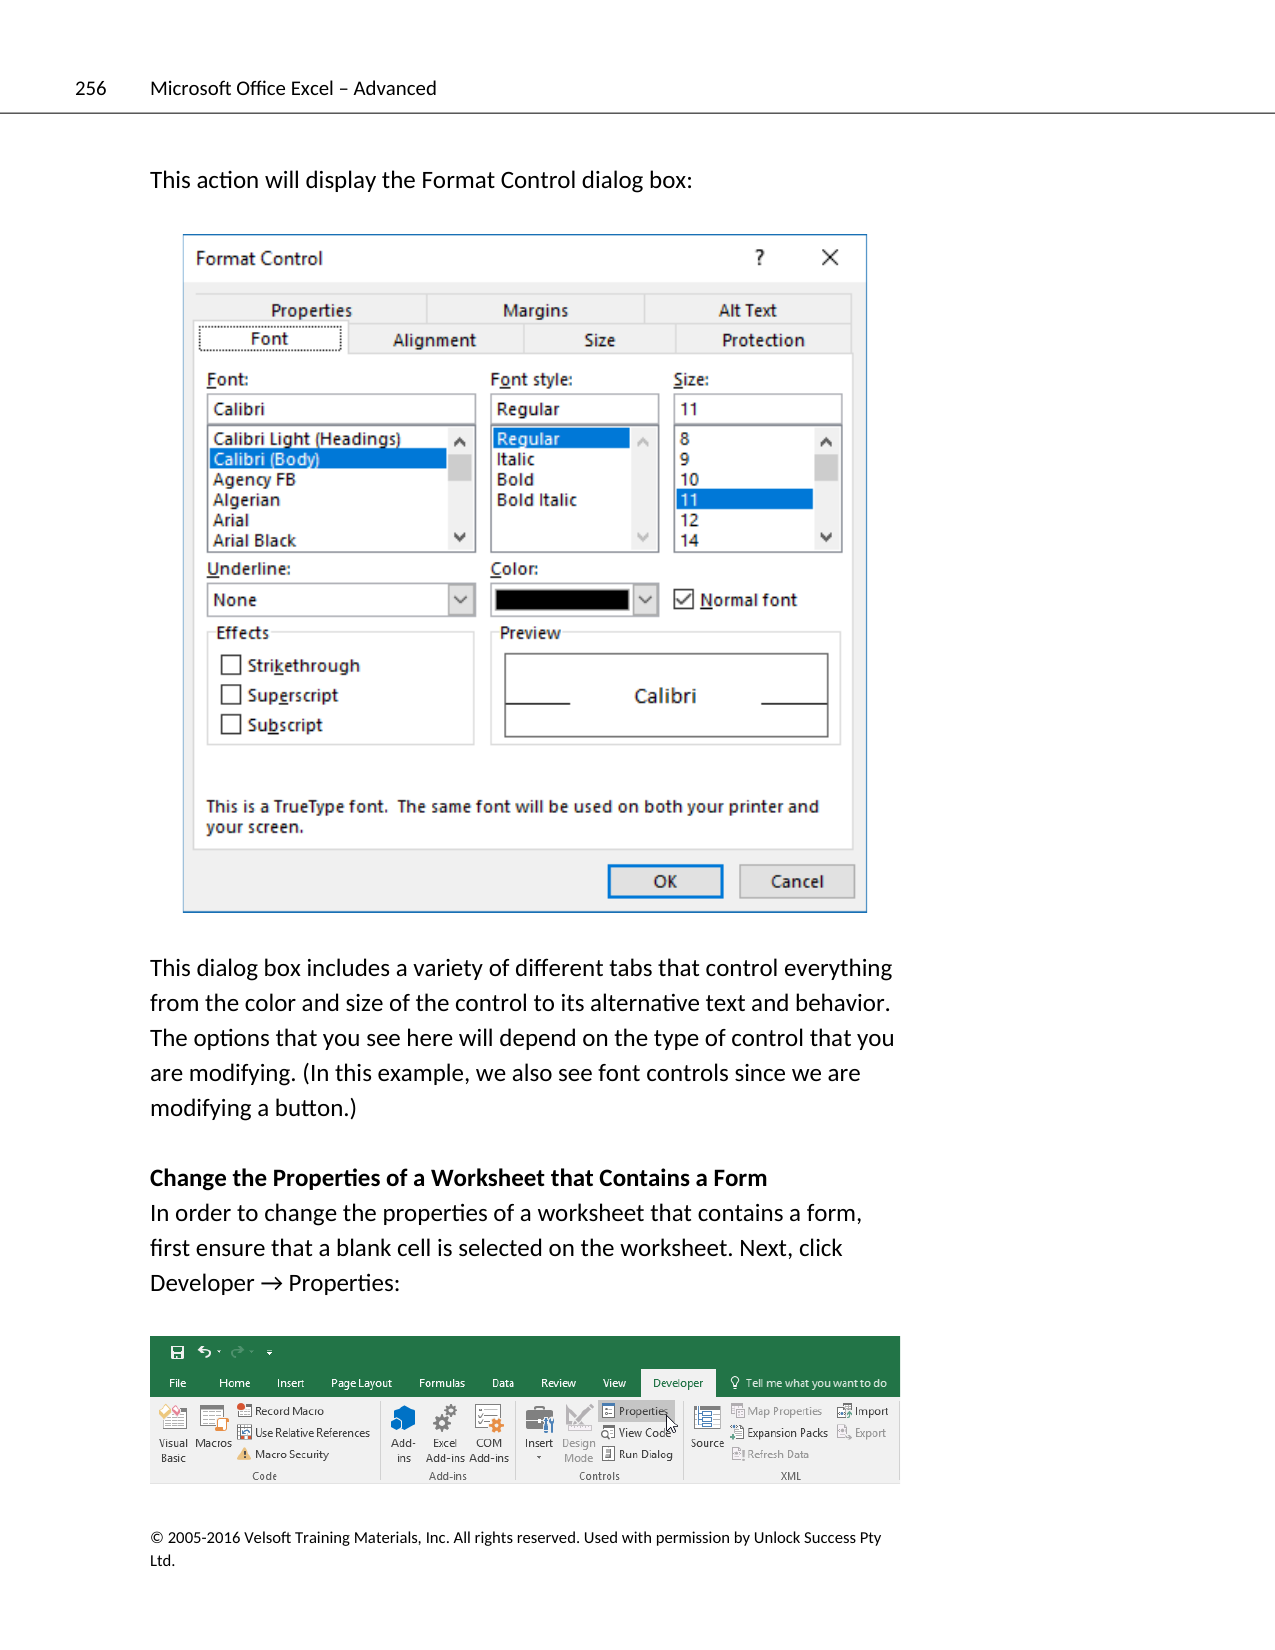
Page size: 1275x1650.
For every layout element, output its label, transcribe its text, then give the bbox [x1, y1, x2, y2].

picture [182, 234, 868, 913]
text In order to change the properties of a worksheet that contains a form, first ensure that a blank cell is selected on the worksheet. Next, click Developer → Properties: [150, 1197, 900, 1297]
text Change the Properties of a Worksheet that Contains a Form [150, 1162, 900, 1192]
text This action will display the Format Control dialog box: [150, 164, 900, 195]
text This dialog box includes a variety of different tabs that control everything from the color and size of the control to its alternative text and behavior. The options that you see here will depend on the type of control that you are modifying. (In this example, we also see font controls since we are modifying a button.) [150, 952, 900, 1122]
picture [150, 1336, 901, 1484]
